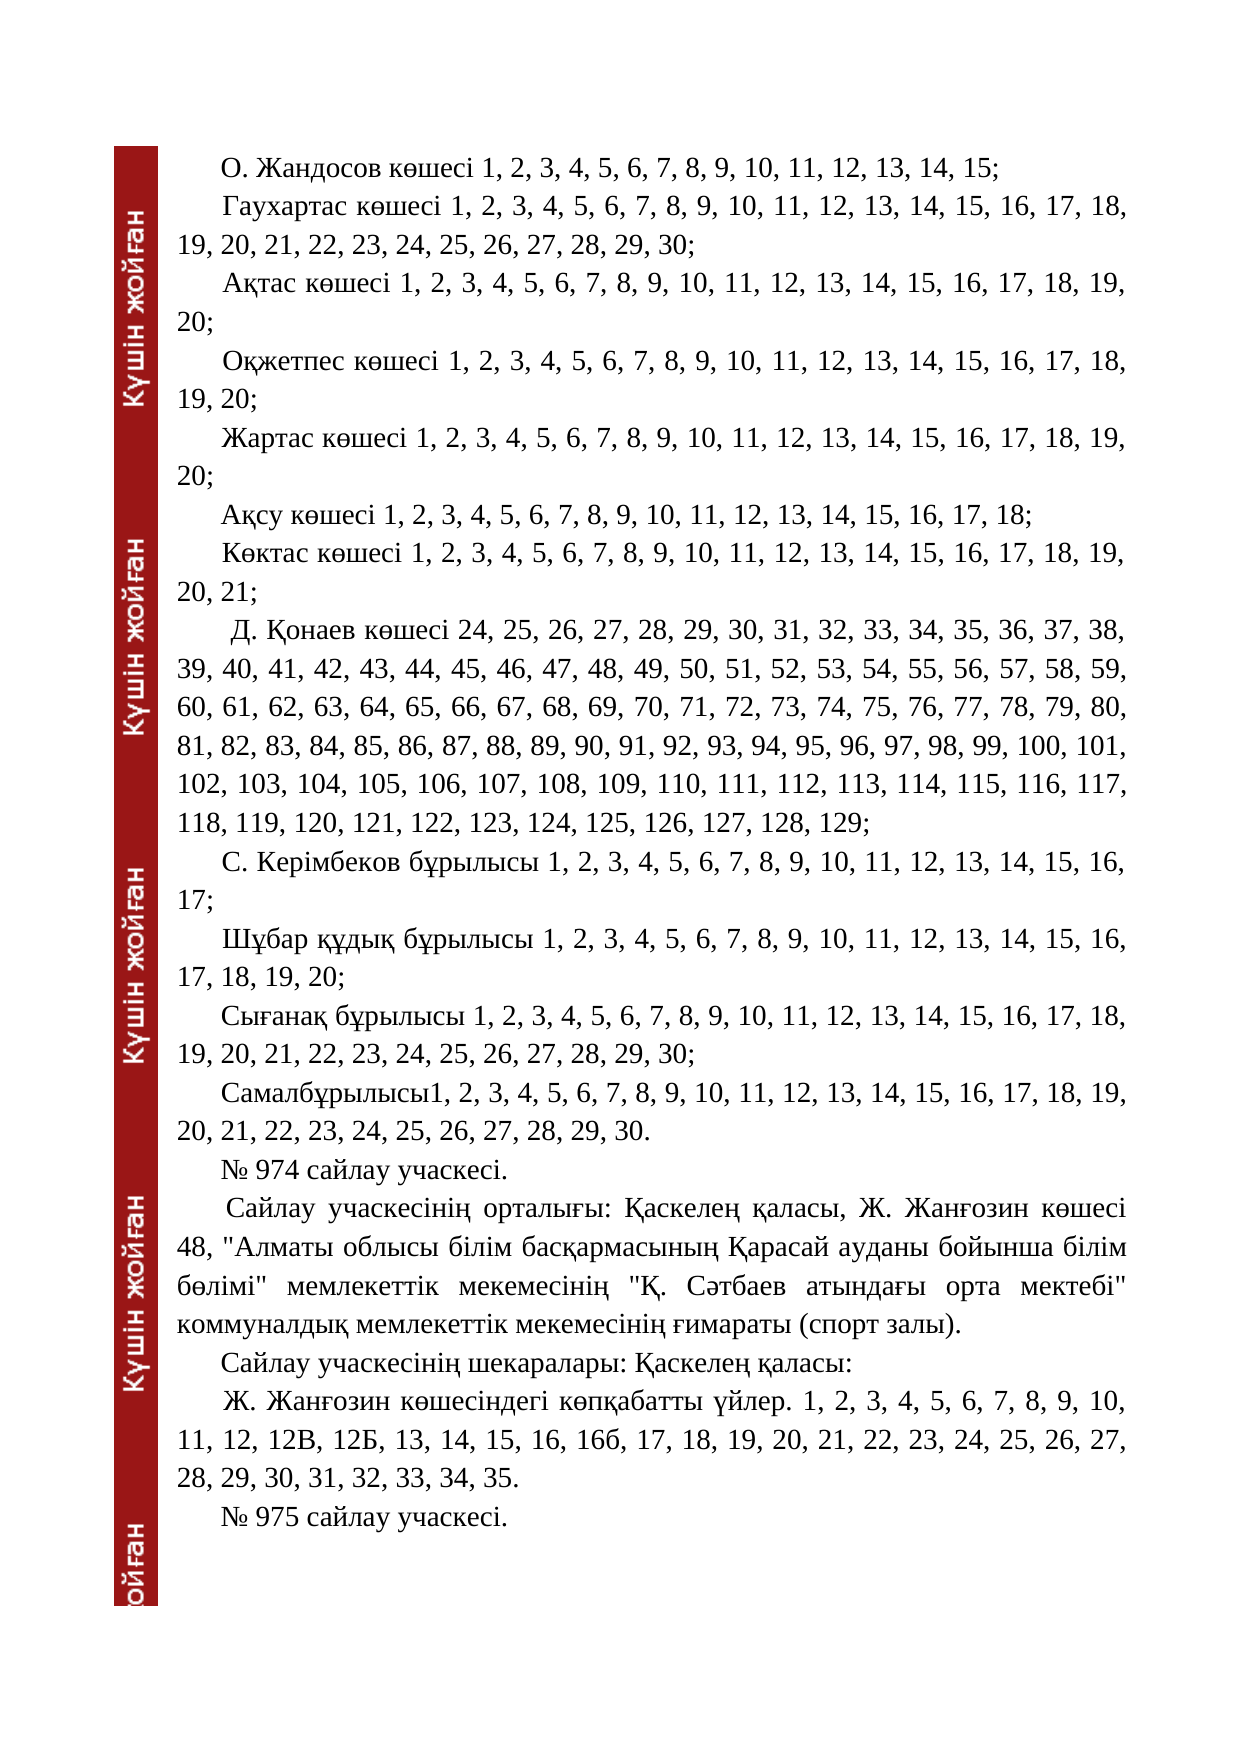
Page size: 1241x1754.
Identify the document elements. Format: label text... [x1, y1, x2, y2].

picture [114, 530, 158, 535]
text Гаухартас көшесі 1, 2, 3, 4, 5, 6, 7, 8, 9, 10, 11, 12, 13, 14, 15, 16, 17, 18, 19, 20, 21, 22, 23, 24, 25, 26, 27, 28, 29, 30; [112, 188, 1128, 261]
picture [114, 1494, 158, 1499]
text Самалбұрылысы1, 2, 3, 4, 5, 6, 7, 8, 9, 10, 11, 12, 13, 14, 15, 16, 17, 18, 19, 20, 21, 22, 23, 24, 25, 26, 27, 28, 29, 30. [112, 1075, 1128, 1147]
picture [114, 1378, 158, 1383]
picture [114, 1147, 158, 1152]
text Шұбар құдық бұрылысы 1, 2, 3, 4, 5, 6, 7, 8, 9, 10, 11, 12, 13, 14, 15, 16, 17, 18, 19, 20; [112, 921, 1128, 993]
picture [114, 415, 158, 420]
picture [114, 146, 158, 150]
picture [114, 492, 158, 497]
text О. Жандосов көшесі 1, 2, 3, 4, 5, 6, 7, 8, 9, 10, 11, 12, 13, 14, 15; [112, 150, 1128, 183]
picture [114, 1532, 158, 1606]
picture [114, 261, 158, 266]
text Жартас көшесі 1, 2, 3, 4, 5, 6, 7, 8, 9, 10, 11, 12, 13, 14, 15, 16, 17, 18, 19, 20; [112, 420, 1128, 492]
text Сайлау учаскесінің орталығы: Қаскелең қаласы, Ж. Жанғозин көшесі 48, "Алматы облысы білім басқармасының Қарасай ауданы бойынша білім бөлімі" мемлекеттік мекемесінің "Қ. Сәтбаев атындағы орта мектебі" коммуналдық мемлекеттік мекемесінің ғимараты (спорт залы). [112, 1191, 1128, 1340]
picture [114, 607, 158, 612]
text № 974 сайлау учаскесі. [112, 1152, 1128, 1186]
text Д. Қонаев көшесі 24, 25, 26, 27, 28, 29, 30, 31, 32, 33, 34, 35, 36, 37, 38, 39, 40, 41, 42, 43, 44, 45, 46, 47, 48, 49, 50, 51, 52, 53, 54, 55, 56, 57, 58, 59, 60, 61, 62, 63, 64, 65, 66, 67, 68, 69, 70, 71, 72, 73, 74, 75, 76, 77, 78, 79, 80, 81, 82, 83, 84, 85, 86, 87, 88, 89, 90, 91, 92, 93, 94, 95, 96, 97, 98, 99, 100, 101, 102, 103, 104, 105, 106, 107, 108, 109, 110, 111, 112, 113, 114, 115, 116, 117, 118, 119, 120, 121, 122, 123, 124, 125, 126, 127, 128, 129; [112, 612, 1128, 839]
picture [114, 1186, 158, 1191]
text С. Керімбеков бұрылысы 1, 2, 3, 4, 5, 6, 7, 8, 9, 10, 11, 12, 13, 14, 15, 16, 17; [112, 844, 1128, 916]
picture [114, 993, 158, 998]
picture [114, 1070, 158, 1075]
text Сығанақ бұрылысы 1, 2, 3, 4, 5, 6, 7, 8, 9, 10, 11, 12, 13, 14, 15, 16, 17, 18, 19, 20, 21, 22, 23, 24, 25, 26, 27, 28, 29, 30; [112, 998, 1128, 1070]
picture [114, 839, 158, 844]
text Ақтас көшесі 1, 2, 3, 4, 5, 6, 7, 8, 9, 10, 11, 12, 13, 14, 15, 16, 17, 18, 19, 20; [112, 266, 1128, 338]
text Ж. Жанғозин көшесіндегі көпқабатты үйлер. 1, 2, 3, 4, 5, 6, 7, 8, 9, 10, 11, 12, 12В, 12Б, 13, 14, 15, 16, 16б, 17, 18, 19, 20, 21, 22, 23, 24, 25, 26, 27, 28, 29, 30, 31, 32, 33, 34, 35. [112, 1383, 1128, 1494]
text Оқжетпес көшесі 1, 2, 3, 4, 5, 6, 7, 8, 9, 10, 11, 12, 13, 14, 15, 16, 17, 18, 19, 20; [112, 343, 1128, 415]
picture [114, 338, 158, 343]
text № 975 сайлау учаскесі. [112, 1499, 1128, 1532]
picture [114, 916, 158, 921]
picture [114, 183, 158, 188]
picture [114, 1340, 158, 1345]
text Сайлау учаскесінің шекаралары: Қаскелең қаласы: [112, 1345, 1128, 1378]
text Ақсу көшесі 1, 2, 3, 4, 5, 6, 7, 8, 9, 10, 11, 12, 13, 14, 15, 16, 17, 18; [112, 497, 1128, 530]
text Көктас көшесі 1, 2, 3, 4, 5, 6, 7, 8, 9, 10, 11, 12, 13, 14, 15, 16, 17, 18, 19, 20, 21; [112, 535, 1128, 607]
